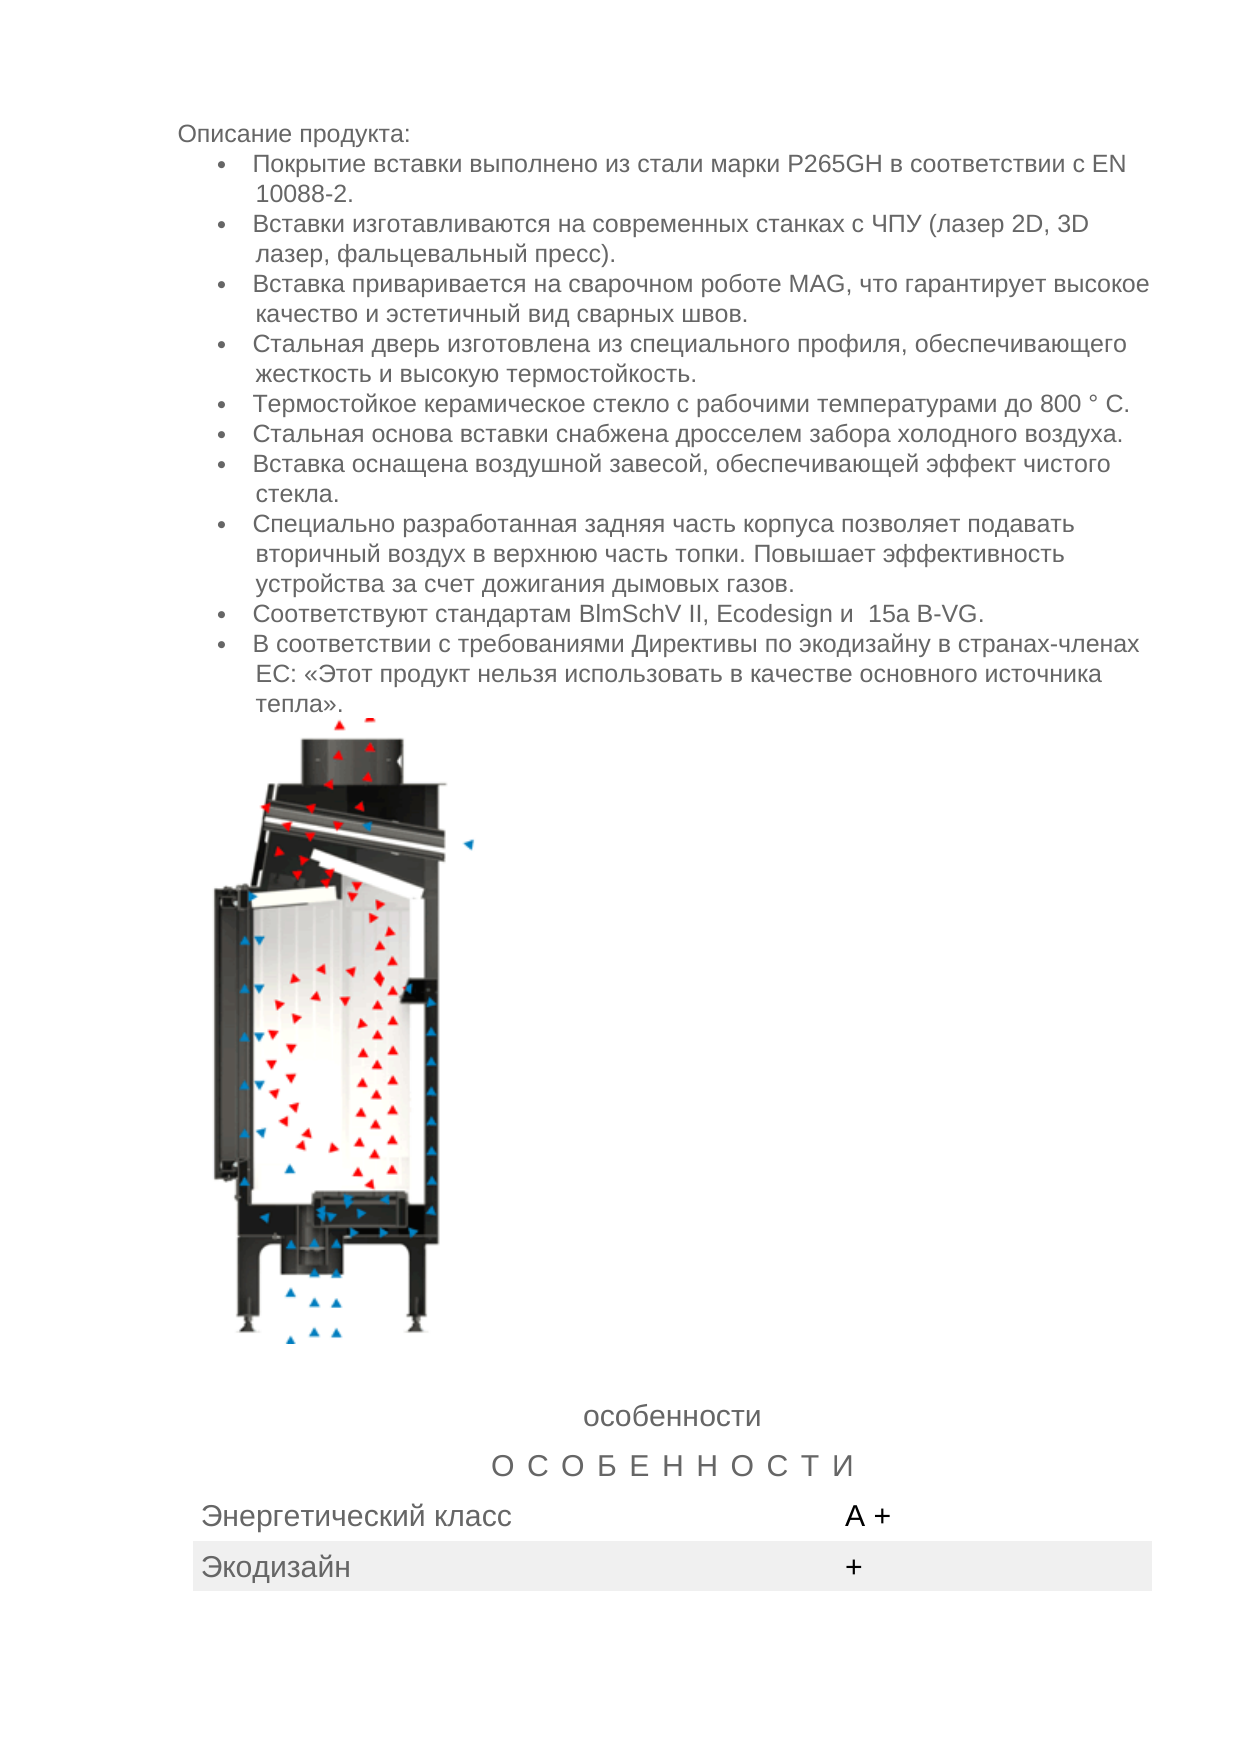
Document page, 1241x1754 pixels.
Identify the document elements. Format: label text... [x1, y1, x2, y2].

table_cell А + [837, 1491, 1152, 1541]
list В соответствии с требованиями Директивы по экодизайну в странах-членах ЕС: «Этот продукт нельзя использовать в качестве основного источника тепла». [218, 628, 1152, 718]
text Описание продукта: [177, 118, 1152, 148]
list Вставки изготавливаются на современных станках с ЧПУ (лазер 2D, 3D лазер, фальцевальный пресс). [218, 208, 1152, 268]
list Вставка приваривается на сварочном роботе MAG, что гарантирует высокое качество и эстетичный вид сварных швов. [218, 268, 1152, 328]
table_cell ОСОБЕННОСТИ [193, 1440, 1152, 1491]
list Соответствуют стандартам BlmSchV II, Ecodesign и 15a B-VG. [218, 598, 1152, 628]
list Вставка оснащена воздушной завесой, обеспечивающей эффект чистого стекла. [218, 448, 1152, 508]
list Стальная дверь изготовлена ​​из специального профиля, обеспечивающего жесткость и высокую термостойкость. [218, 328, 1152, 388]
list Покрытие вставки выполнено из стали марки P265GH в соответствии с EN 10088-2. [218, 148, 1152, 208]
list Стальная основа вставки снабжена дросселем забора холодного воздуха. [218, 418, 1152, 448]
picture [177, 718, 496, 1344]
list Термостойкое керамическое стекло с рабочими температурами до 800 ° C. [218, 388, 1152, 418]
list Специально разработанная задняя часть корпуса позволяет подавать вторичный воздух в верхнюю часть топки. Повышает эффективность устройства за счет дожигания дымовых газов. [218, 508, 1152, 598]
table_header особенности [193, 1390, 1152, 1440]
table_cell + [837, 1541, 1152, 1591]
table_cell Энергетический класс [193, 1491, 837, 1541]
table_cell Экодизайн [193, 1541, 837, 1591]
